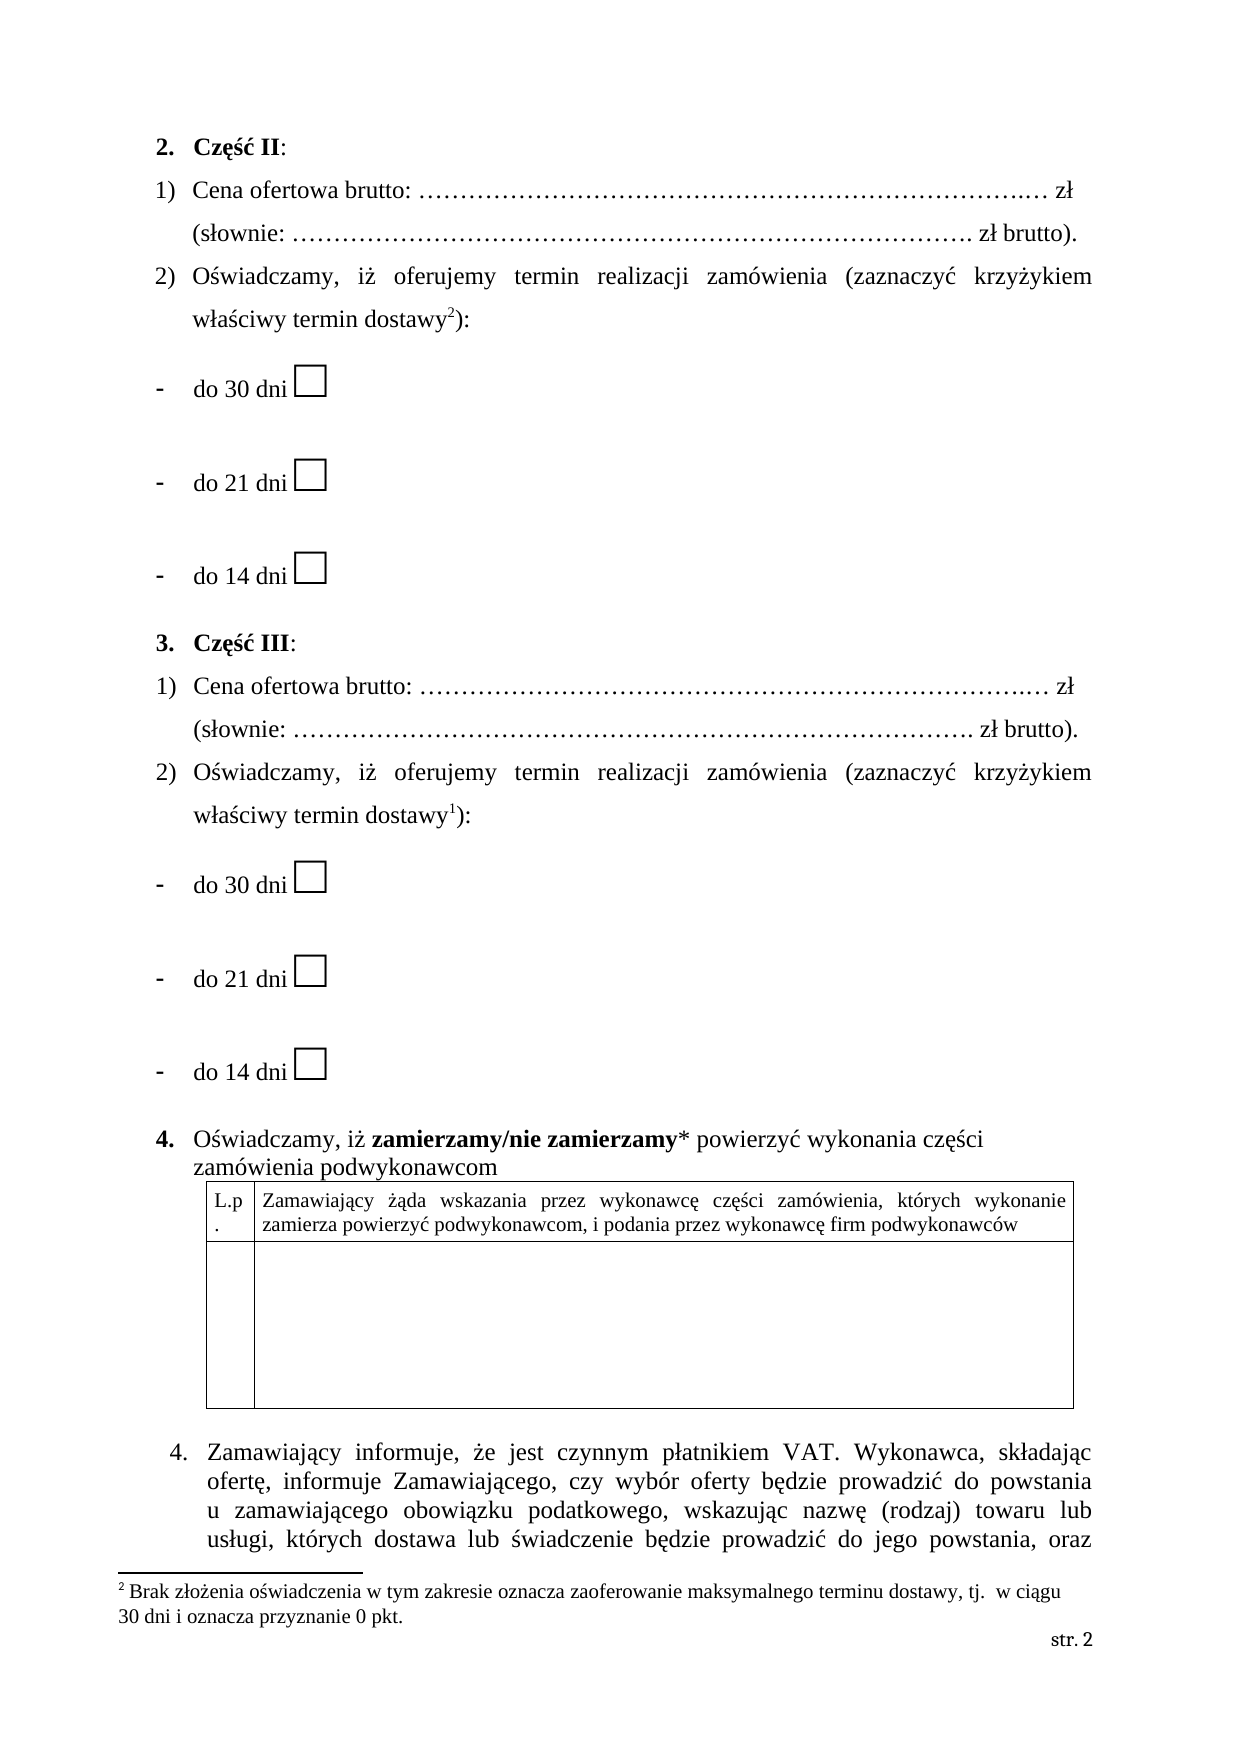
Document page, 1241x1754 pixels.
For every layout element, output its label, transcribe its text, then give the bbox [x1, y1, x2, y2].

list do 21 dni □ [156, 937, 1092, 999]
list do 14 dni □ [156, 534, 1092, 597]
table_cell [207, 1242, 254, 1408]
list Oświadczamy, iż oferujemy termin realizacji zamówienia (zaznaczyć krzyżykiem właściwy termin dostawy1): [156, 757, 1092, 829]
table_cell [255, 1242, 1073, 1408]
list Część II: [156, 132, 1092, 161]
list Oświadczamy, iż zamierzamy/nie zamierzamy* powierzyć wykonania części zamówienia podwykonawcom [156, 1124, 1092, 1181]
list Część III: [156, 628, 1092, 656]
table_header L.p. [207, 1182, 254, 1241]
list do 14 dni □ [156, 1030, 1092, 1092]
list do 30 dni □ [156, 347, 1092, 410]
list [169, 1437, 1092, 1552]
list do 30 dni □ [156, 843, 1092, 906]
table_header Zamawiający żąda wskazania przez wykonawcę części zamówienia, których wykonanie zamierza powierzyć podwykonawcom, i podania przez wykonawcę firm podwykonawców [255, 1182, 1073, 1241]
list Cena ofertowa brutto: ……………………………………………………………….… zł (słownie: ………………………………………………………………………. zł brutto). [156, 671, 1092, 743]
list Cena ofertowa brutto: ……………………………………………………………….… zł (słownie: ………………………………………………………………………. zł brutto). [154, 175, 1092, 247]
list do 21 dni □ [156, 441, 1092, 503]
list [154, 261, 1092, 333]
